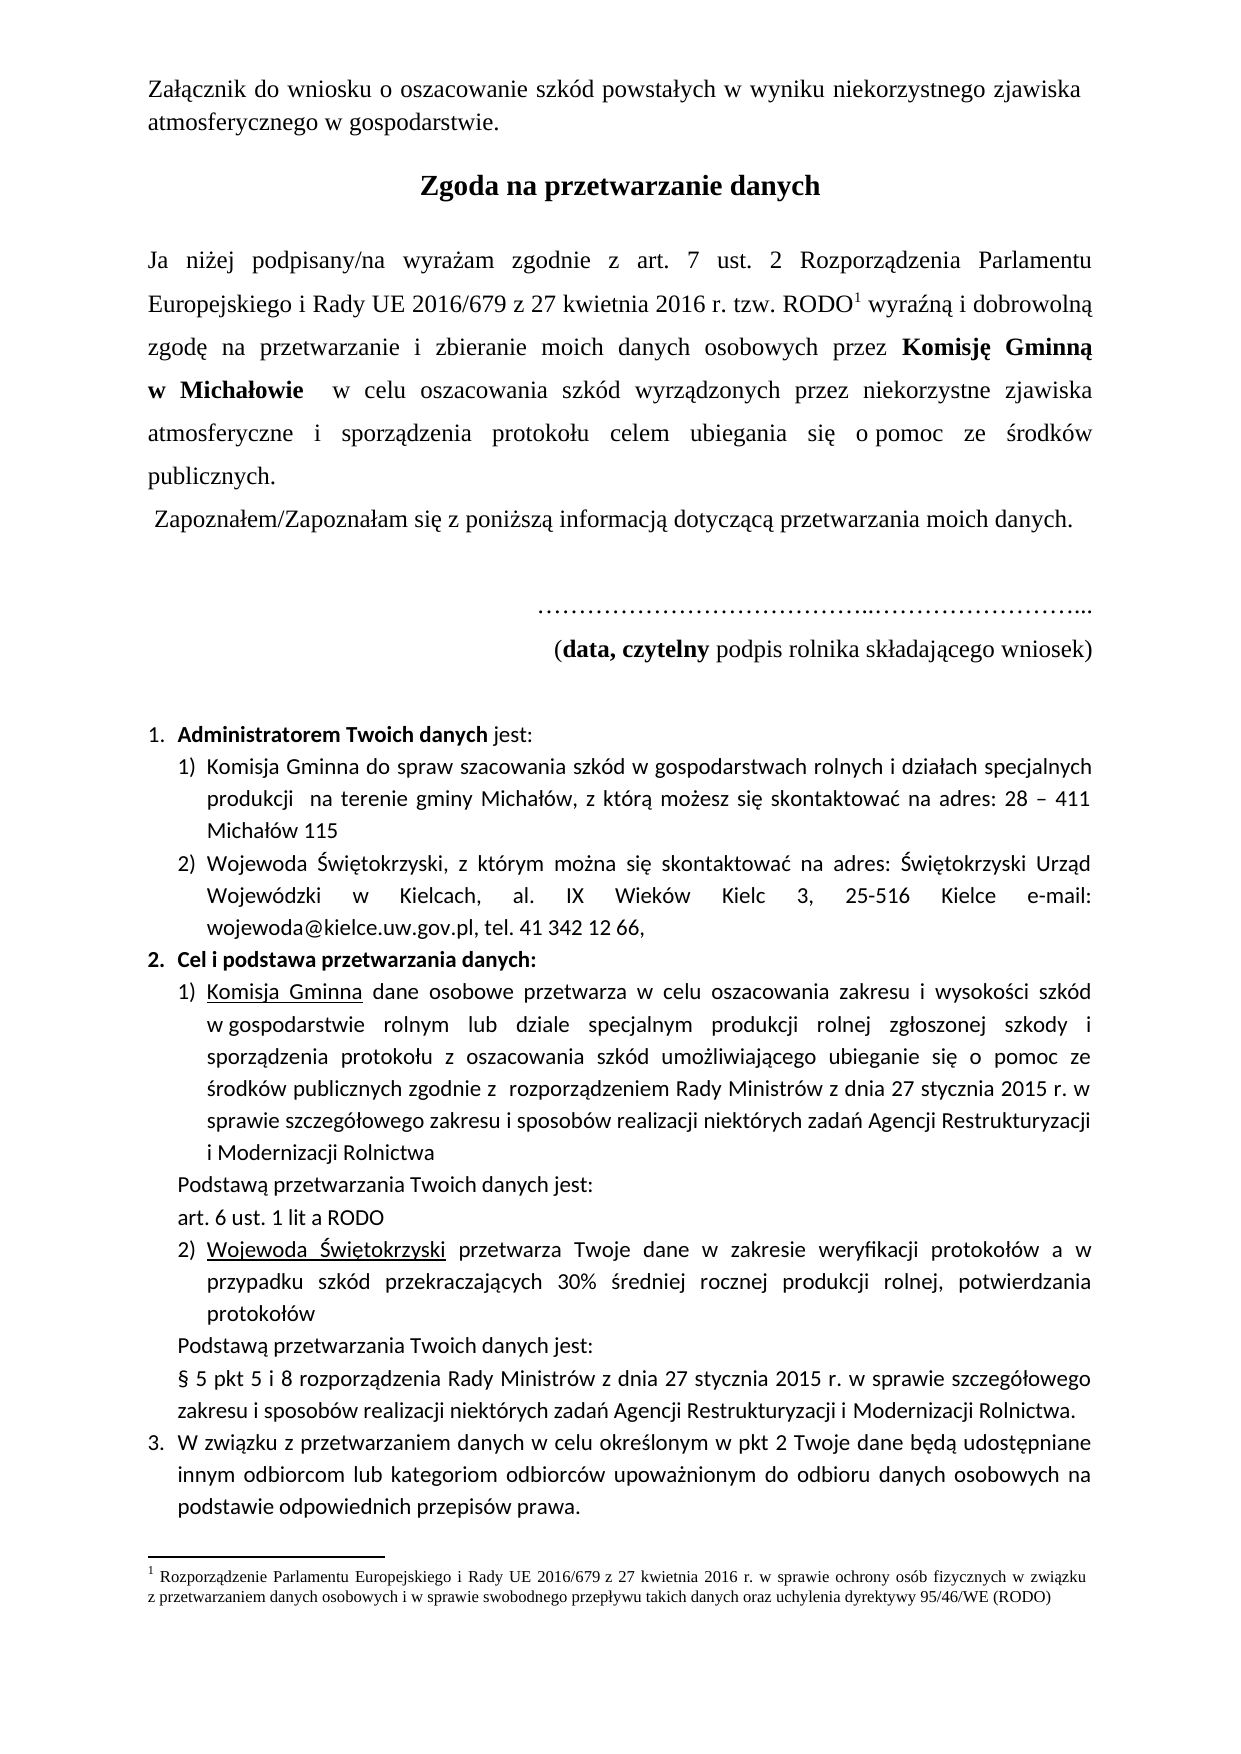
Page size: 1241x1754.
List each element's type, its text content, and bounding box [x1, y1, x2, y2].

list Wojewoda Świętokrzyski przetwarza Twoje dane w zakresie weryfikacji protokołów a w przypadku szkód przekraczających 30% średniej rocznej produkcji rolnej, potwierdzania protokołów [177, 1235, 1093, 1327]
text Zgoda na przetwarzanie danych [148, 168, 1093, 202]
text Zapoznałem/Zapoznałam się z poniższą informacją dotyczącą przetwarzania moich danych. [148, 504, 1093, 533]
text Ja niżej podpisany/na wyrażam zgodnie z art. 7 ust. 2 Rozporządzenia Parlamentu Europejskiego i Rady UE 2016/679 z 27 kwietnia 2016 r. tzw. RODO wyraźną i dobrowolną zgodę na przetwarzanie i zbieranie moich danych osobowych przez Komisję Gminną w Michałowie w celu oszacowania szkód wyrządzonych przez niekorzystne zjawiska atmosferyczne i sporządzenia protokołu celem ubiegania się o pomoc ze środków publicznych. [148, 246, 1093, 490]
list Administratorem Twoich danych jest: [148, 720, 1093, 748]
list Podstawą przetwarzania Twoich danych jest: [177, 1332, 1093, 1359]
list W związku z przetwarzaniem danych w celu określonym w pkt 2 Twoje dane będą udostępniane innym odbiorcom lub kategoriom odbiorców upoważnionym do odbioru danych osobowych na podstawie odpowiednich przepisów prawa. [147, 1428, 1093, 1521]
list Wojewoda Świętokrzyski, z którym można się skontaktować na adres: Świętokrzyski Urząd Wojewódzki w Kielcach, al. IX Wieków Kielc 3, 25-516 Kielce e-mail: wojewoda@kielce.uw.gov.pl, tel. 41 342 12 66, [177, 849, 1093, 941]
text …………………………………..……………………... [148, 591, 1093, 619]
text (data, czytelny podpis rolnika składającego wniosek) [148, 634, 1093, 662]
list Komisja Gminna dane osobowe przetwarza w celu oszacowania zakresu i wysokości szkód w gospodarstwie rolnym lub dziale specjalnym produkcji rolnej zgłoszonej szkody i sporządzenia protokołu z oszacowania szkód umożliwiającego ubieganie się o pomoc ze środków publicznych zgodnie z rozporządzeniem Rady Ministrów z dnia 27 stycznia 2015 r. w sprawie szczegółowego zakresu i sposobów realizacji niektórych zadań Agencji Restrukturyzacji i Modernizacji Rolnictwa [177, 977, 1093, 1166]
list Komisja Gminna do spraw szacowania szkód w gospodarstwach rolnych i działach specjalnych produkcji na terenie gminy Michałów, z którą możesz się skontaktować na adres: 28 – 411 Michałów 115 [177, 752, 1093, 844]
list art. 6 ust. 1 lit a RODO [177, 1203, 1093, 1231]
list § 5 pkt 5 i 8 rozporządzenia Rady Ministrów z dnia 27 stycznia 2015 r. w sprawie szczegółowego zakresu i sposobów realizacji niektórych zadań Agencji Restrukturyzacji i Modernizacji Rolnictwa. [177, 1364, 1093, 1424]
list Cel i podstawa przetwarzania danych: [147, 945, 1093, 973]
list Podstawą przetwarzania Twoich danych jest: [177, 1171, 1093, 1199]
